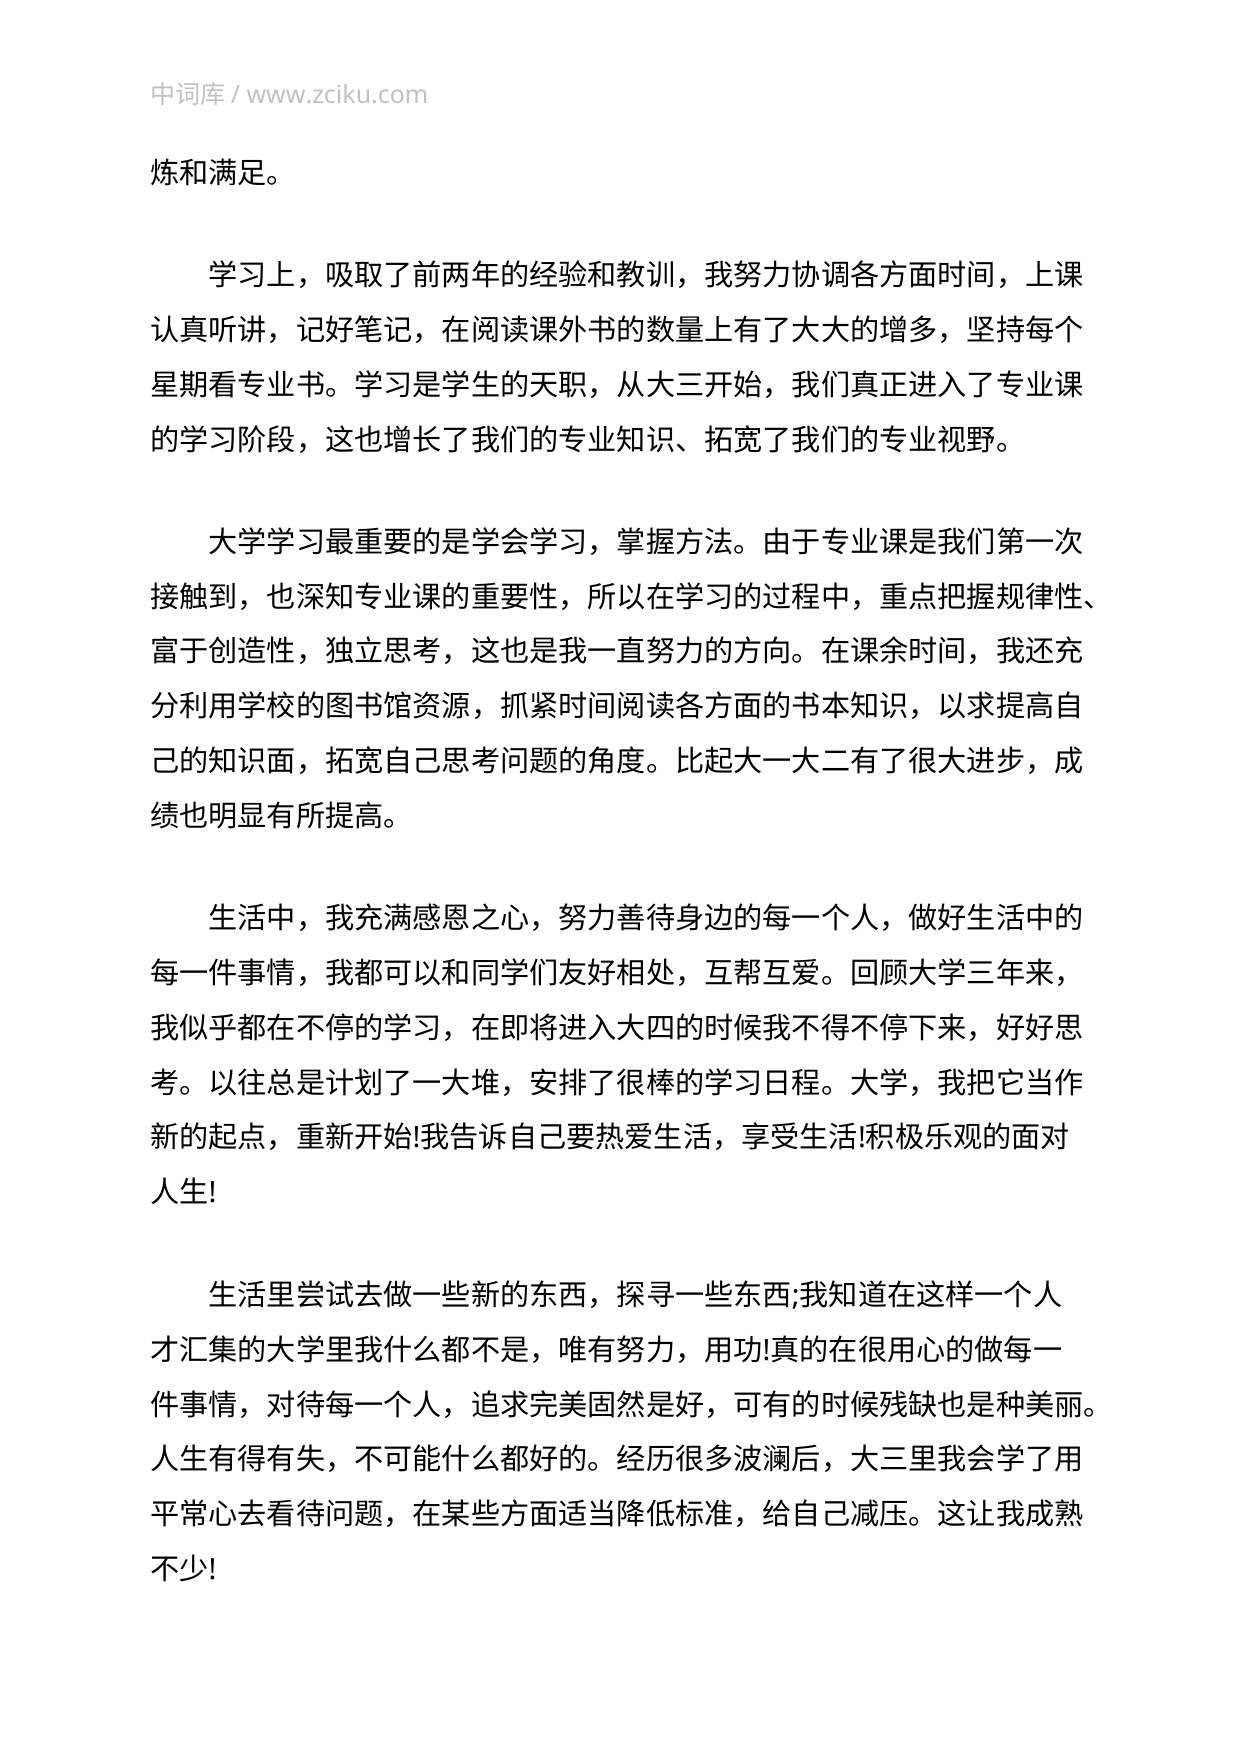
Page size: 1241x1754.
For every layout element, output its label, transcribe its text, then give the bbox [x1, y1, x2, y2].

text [150, 150, 1090, 192]
text 生活中，我充满感恩之心，努力善待身边的每一个人，做好生活中的每一件事情，我都可以和同学们友好相处，互帮互爱。回顾大学三年来，我似乎都在不停的学习，在即将进入大四的时候我不得不停下来，好好思考。以往总是计划了一大堆，安排了很棒的学习日程。大学，我把它当作新的起点，重新开始!我告诉自己要热爱生活，享受生活!积极乐观的面对人生! [150, 894, 1090, 1211]
text 生活里尝试去做一些新的东西，探寻一些东西;我知道在这样一个人才汇集的大学里我什么都不是，唯有努力，用功!真的在很用心的做每一件事情，对待每一个人，追求完美固然是好，可有的时候残缺也是种美丽。人生有得有失，不可能什么都好的。经历很多波澜后，大三里我会学了用平常心去看待问题，在某些方面适当降低标准，给自己减压。这让我成熟不少! [150, 1271, 1090, 1588]
text 大学学习最重要的是学会学习，掌握方法。由于专业课是我们第一次接触到，也深知专业课的重要性，所以在学习的过程中，重点把握规律性、富于创造性，独立思考，这也是我一直努力的方向。在课余时间，我还充分利用学校的图书馆资源，抓紧时间阅读各方面的书本知识，以求提高自己的知识面，拓宽自己思考问题的角度。比起大一大二有了很大进步，成绩也明显有所提高。 [150, 518, 1090, 835]
text 学习上，吸取了前两年的经验和教训，我努力协调各方面时间，上课认真听讲，记好笔记，在阅读课外书的数量上有了大大的增多，坚持每个星期看专业书。学习是学生的天职，从大三开始，我们真正进入了专业课的学习阶段，这也增长了我们的专业知识、拓宽了我们的专业视野。 [150, 252, 1090, 459]
